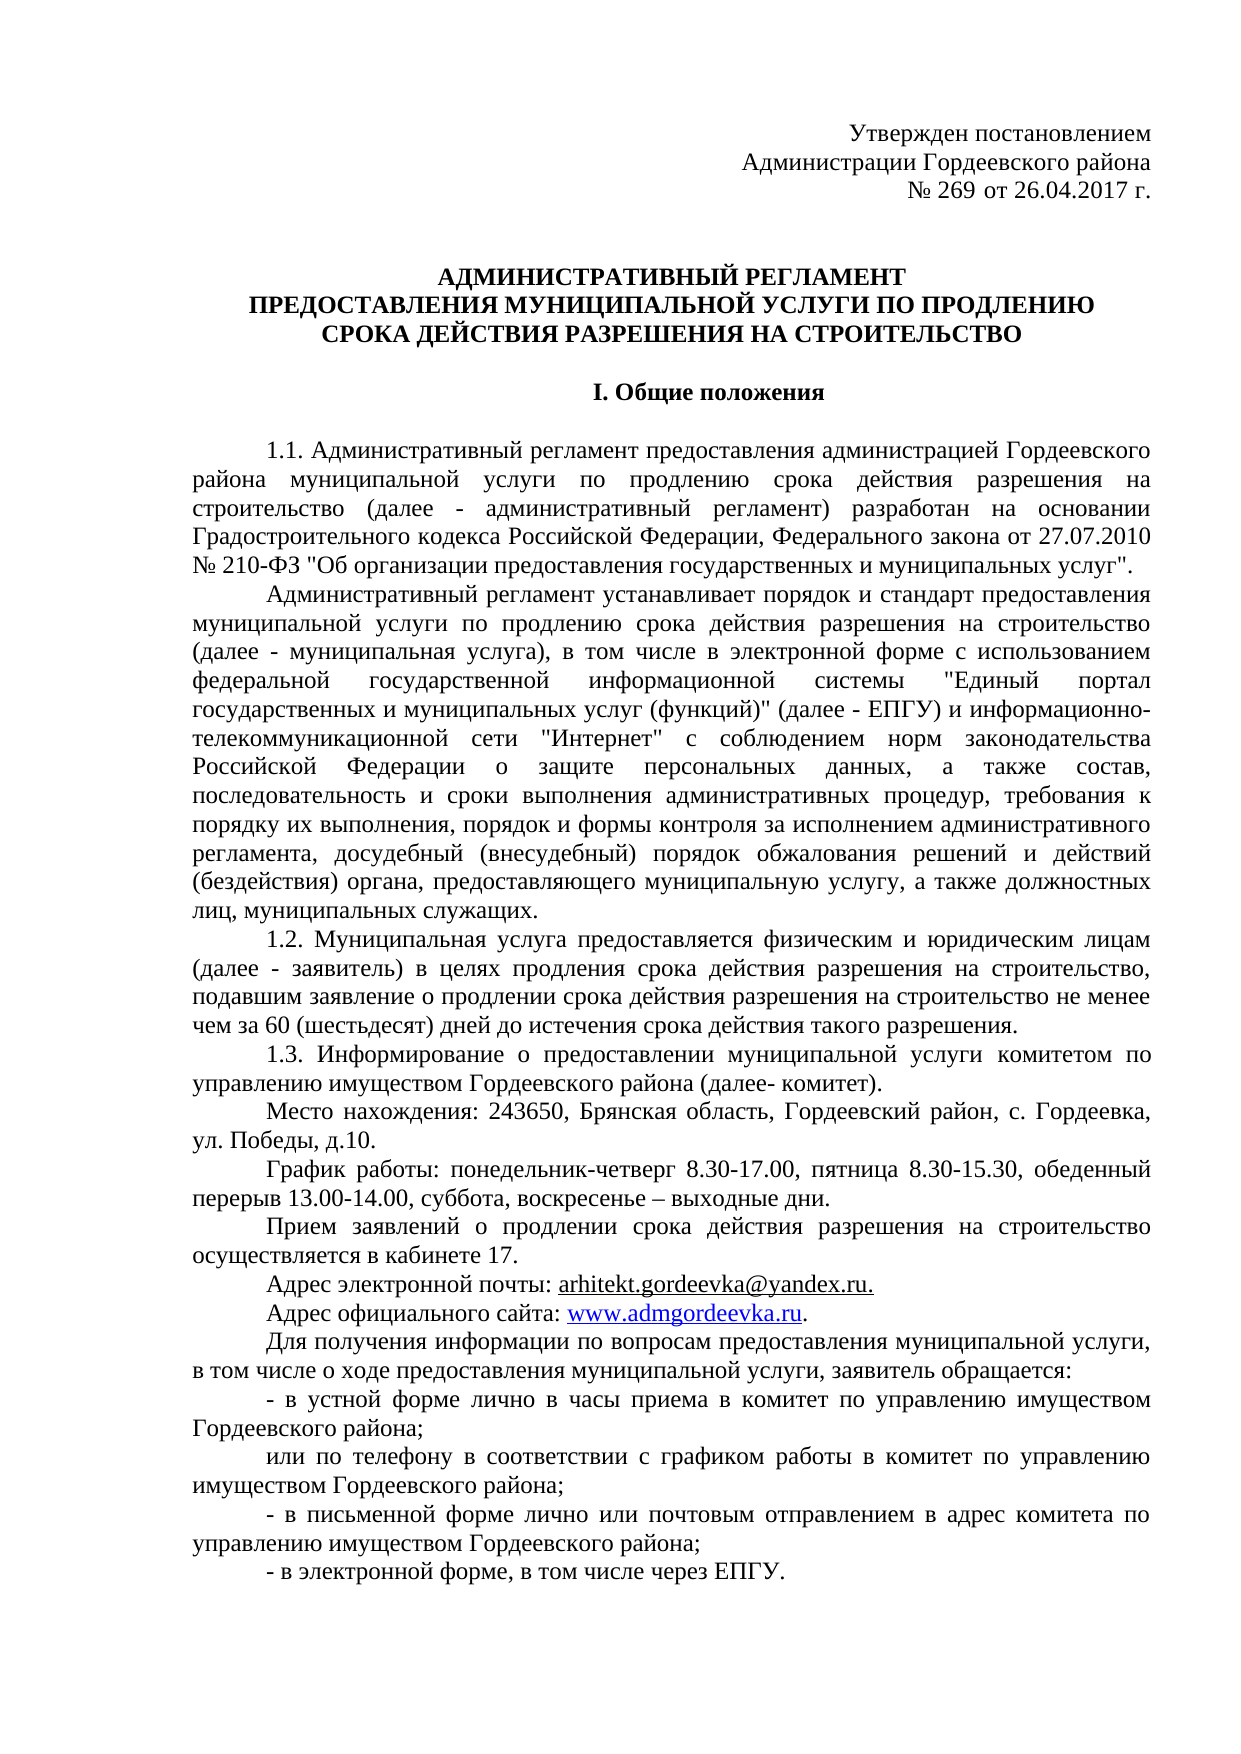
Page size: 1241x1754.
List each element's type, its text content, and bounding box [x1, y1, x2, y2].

text АДМИНИСТРАТИВНЫЙ РЕГЛАМЕНТ [192, 262, 1152, 291]
text 1.1. Административный регламент предоставления администрацией Гордеевского района муниципальной услуги по продлению срока действия разрешения на строительство (далее - административный регламент) разработан на основании Градостроительного кодекса Российской Федерации, Федерального закона от 27.07.2010 № 210-ФЗ "Об организации предоставления государственных и муниципальных услуг". [192, 435, 1152, 579]
text Утвержден постановлением [192, 118, 1152, 147]
text I. Общие положения [192, 377, 1152, 406]
text Прием заявлений о продлении срока действия разрешения на строительство осуществляется в кабинете 17. [192, 1211, 1152, 1269]
text Адрес электронной почты: arhitekt.gordeevka@yandex.ru. [192, 1269, 1152, 1298]
text СРОКА ДЕЙСТВИЯ РАЗРЕШЕНИЯ НА СТРОИТЕЛЬСТВО [192, 319, 1152, 348]
text Администрации Гордеевского района [192, 147, 1152, 176]
text 1.3. Информирование о предоставлении муниципальной услуги комитетом по управлению имуществом Гордеевского района (далее- комитет). [192, 1039, 1152, 1096]
text - в письменной форме лично или почтовым отправлением в адрес комитета по управлению имуществом Гордеевского района; [192, 1499, 1152, 1556]
text ПРЕДОСТАВЛЕНИЯ МУНИЦИПАЛЬНОЙ УСЛУГИ ПО ПРОДЛЕНИЮ [192, 291, 1152, 319]
text Адрес официального сайта: www.admgordeevka.ru. [192, 1298, 1152, 1326]
text График работы: понедельник-четверг 8.30-17.00, пятница 8.30-15.30, обеденный перерыв 13.00-14.00, суббота, воскресенье – выходные дни. [192, 1154, 1152, 1211]
text - в устной форме лично в часы приема в комитет по управлению имуществом Гордеевского района; [192, 1384, 1152, 1441]
text - в электронной форме, в том числе через ЕПГУ. [192, 1556, 1152, 1585]
text Место нахождения: 243650, Брянская область, Гордеевский район, с. Гордеевка, ул. Победы, д.10. [192, 1096, 1152, 1154]
text 1.2. Муниципальная услуга предоставляется физическим и юридическим лицам (далее - заявитель) в целях продления срока действия разрешения на строительство, подавшим заявление о продлении срока действия разрешения на строительство не менее чем за 60 (шестьдесят) дней до истечения срока действия такого разрешения. [192, 924, 1152, 1039]
text Административный регламент устанавливает порядок и стандарт предоставления муниципальной услуги по продлению срока действия разрешения на строительство (далее - муниципальная услуга), в том числе в электронной форме с использованием федеральной государственной информационной системы "Единый портал государственных и муниципальных услуг (функций)" (далее - ЕПГУ) и информационно-телекоммуникационной сети "Интернет" с соблюдением норм законодательства Российской Федерации о защите персональных данных, а также состав, последовательность и сроки выполнения административных процедур, требования к порядку их выполнения, порядок и формы контроля за исполнением административного регламента, досудебный (внесудебный) порядок обжалования решений и действий (бездействия) органа, предоставляющего муниципальную услугу, а также должностных лиц, муниципальных служащих. [192, 579, 1152, 924]
text или по телефону в соответствии с графиком работы в комитет по управлению имуществом Гордеевского района; [192, 1441, 1152, 1499]
text № 269 от 26.04.2017 г. [192, 176, 1152, 204]
text Для получения информации по вопросам предоставления муниципальной услуги, в том числе о ходе предоставления муниципальной услуги, заявитель обращается: [192, 1326, 1152, 1384]
